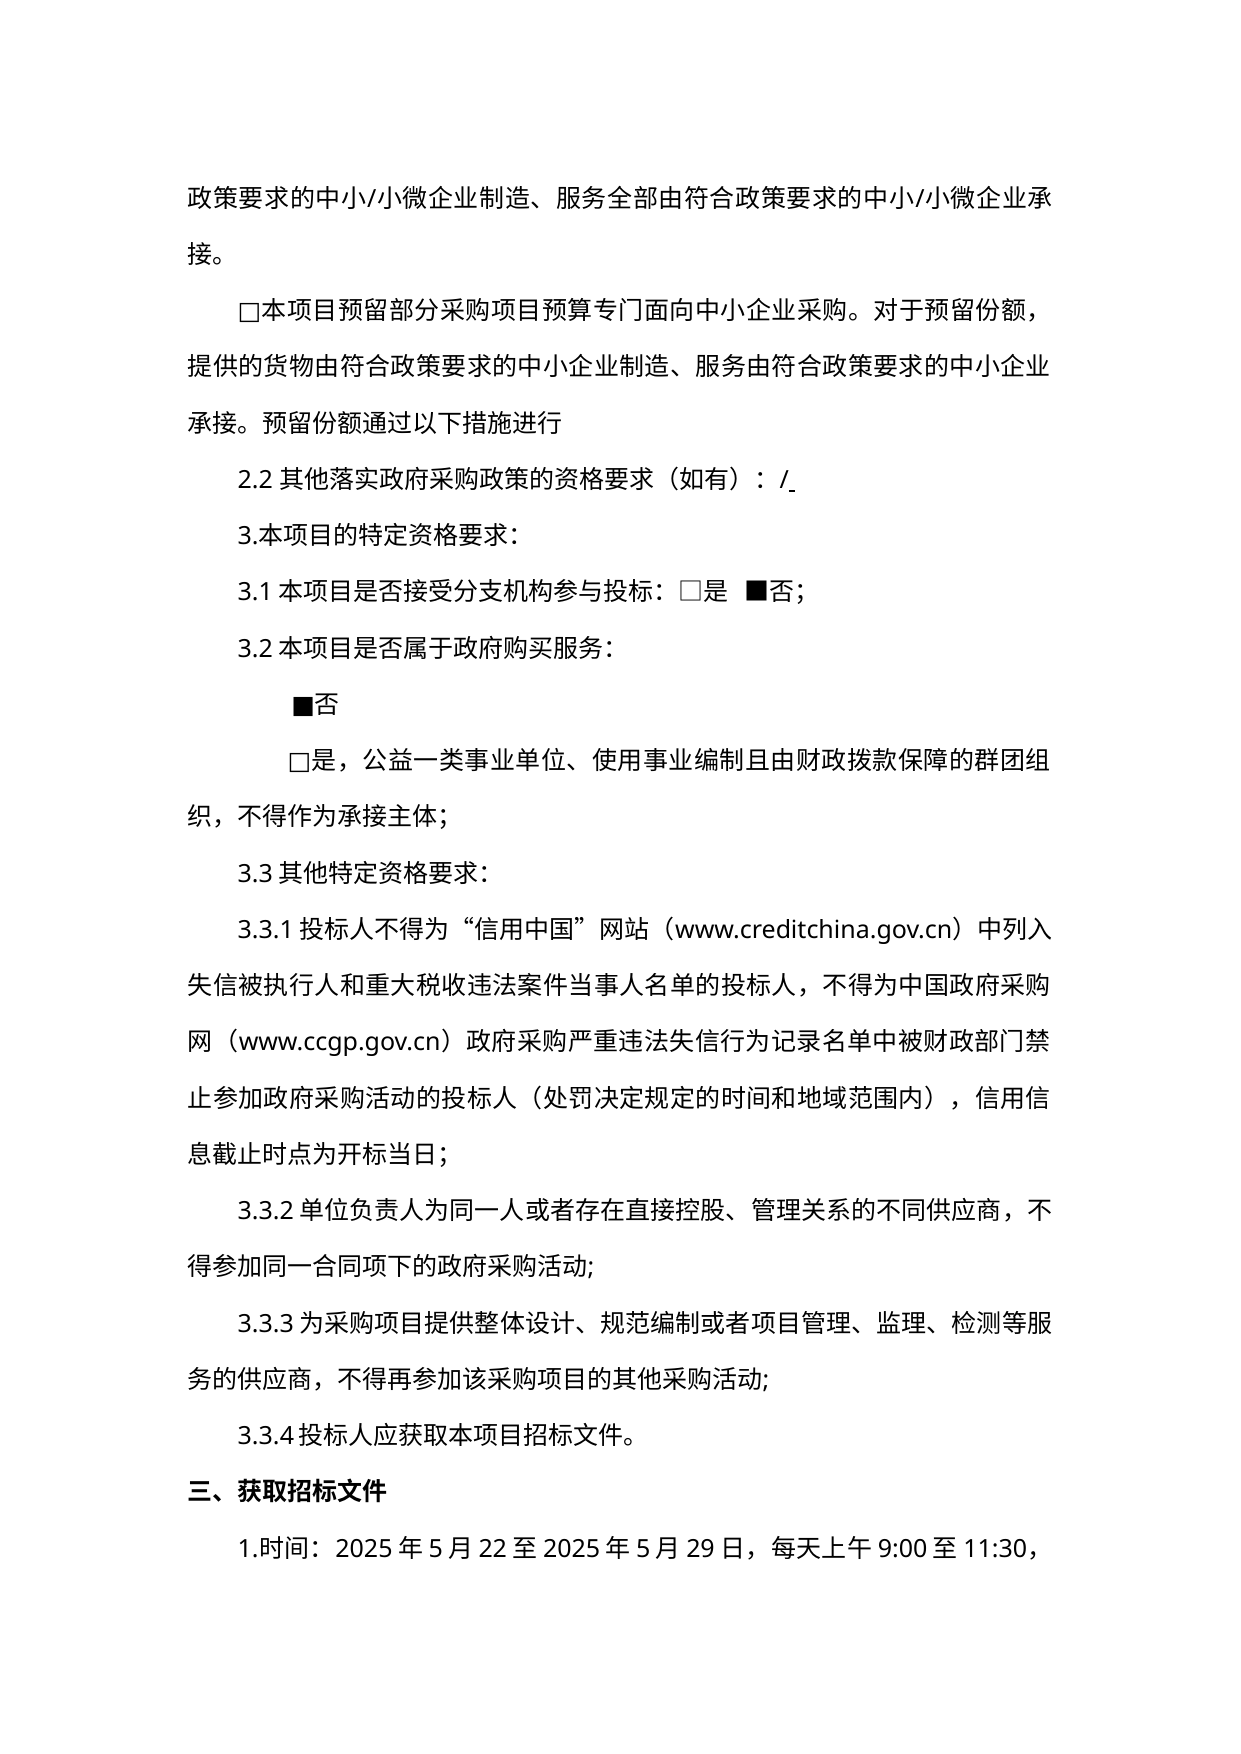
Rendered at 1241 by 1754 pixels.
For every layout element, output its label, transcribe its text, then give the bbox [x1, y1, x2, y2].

text □本项目预留部分采购项目预算专门面向中小企业采购。对于预留份额，提供的货物由符合政策要求的中小企业制造、服务由符合政策要求的中小企业承接。预留份额通过以下措施进行 [187, 274, 1053, 443]
text □是，公益一类事业单位、使用事业编制且由财政拨款保障的群团组织，不得作为承接主体； [187, 724, 1053, 837]
text 3.2本项目是否属于政府购买服务： [187, 612, 1053, 668]
text 3.3.3为采购项目提供整体设计、规范编制或者项目管理、监理、检测等服务的供应商，不得再参加该采购项目的其他采购活动; [187, 1287, 1053, 1399]
text 3.本项目的特定资格要求： [187, 499, 1053, 556]
text ■否 [291, 668, 1053, 724]
text 2.2 其他落实政府采购政策的资格要求（如有）：/ [187, 443, 1053, 499]
text 3.3.4投标人应获取本项目招标文件。 [187, 1399, 1053, 1456]
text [187, 162, 1053, 274]
text 3.3其他特定资格要求： [187, 837, 1053, 893]
text 3.3.2单位负责人为同一人或者存在直接控股、管理关系的不同供应商，不得参加同一合同项下的政府采购活动; [187, 1174, 1053, 1287]
text 3.1本项目是否接受分支机构参与投标：□是 ■否； [187, 556, 1053, 612]
subtitle 三、获取招标文件 [187, 1456, 1053, 1512]
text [187, 1512, 1053, 1568]
text 3.3.1投标人不得为“信用中国”网站（www.creditchina.gov.cn）中列入失信被执行人和重大税收违法案件当事人名单的投标人，不得为中国政府采购网（www.ccgp.gov.cn）政府采购严重违法失信行为记录名单中被财政部门禁止参加政府采购活动的投标人（处罚决定规定的时间和地域范围内），信用信息截止时点为开标当日； [187, 893, 1053, 1174]
